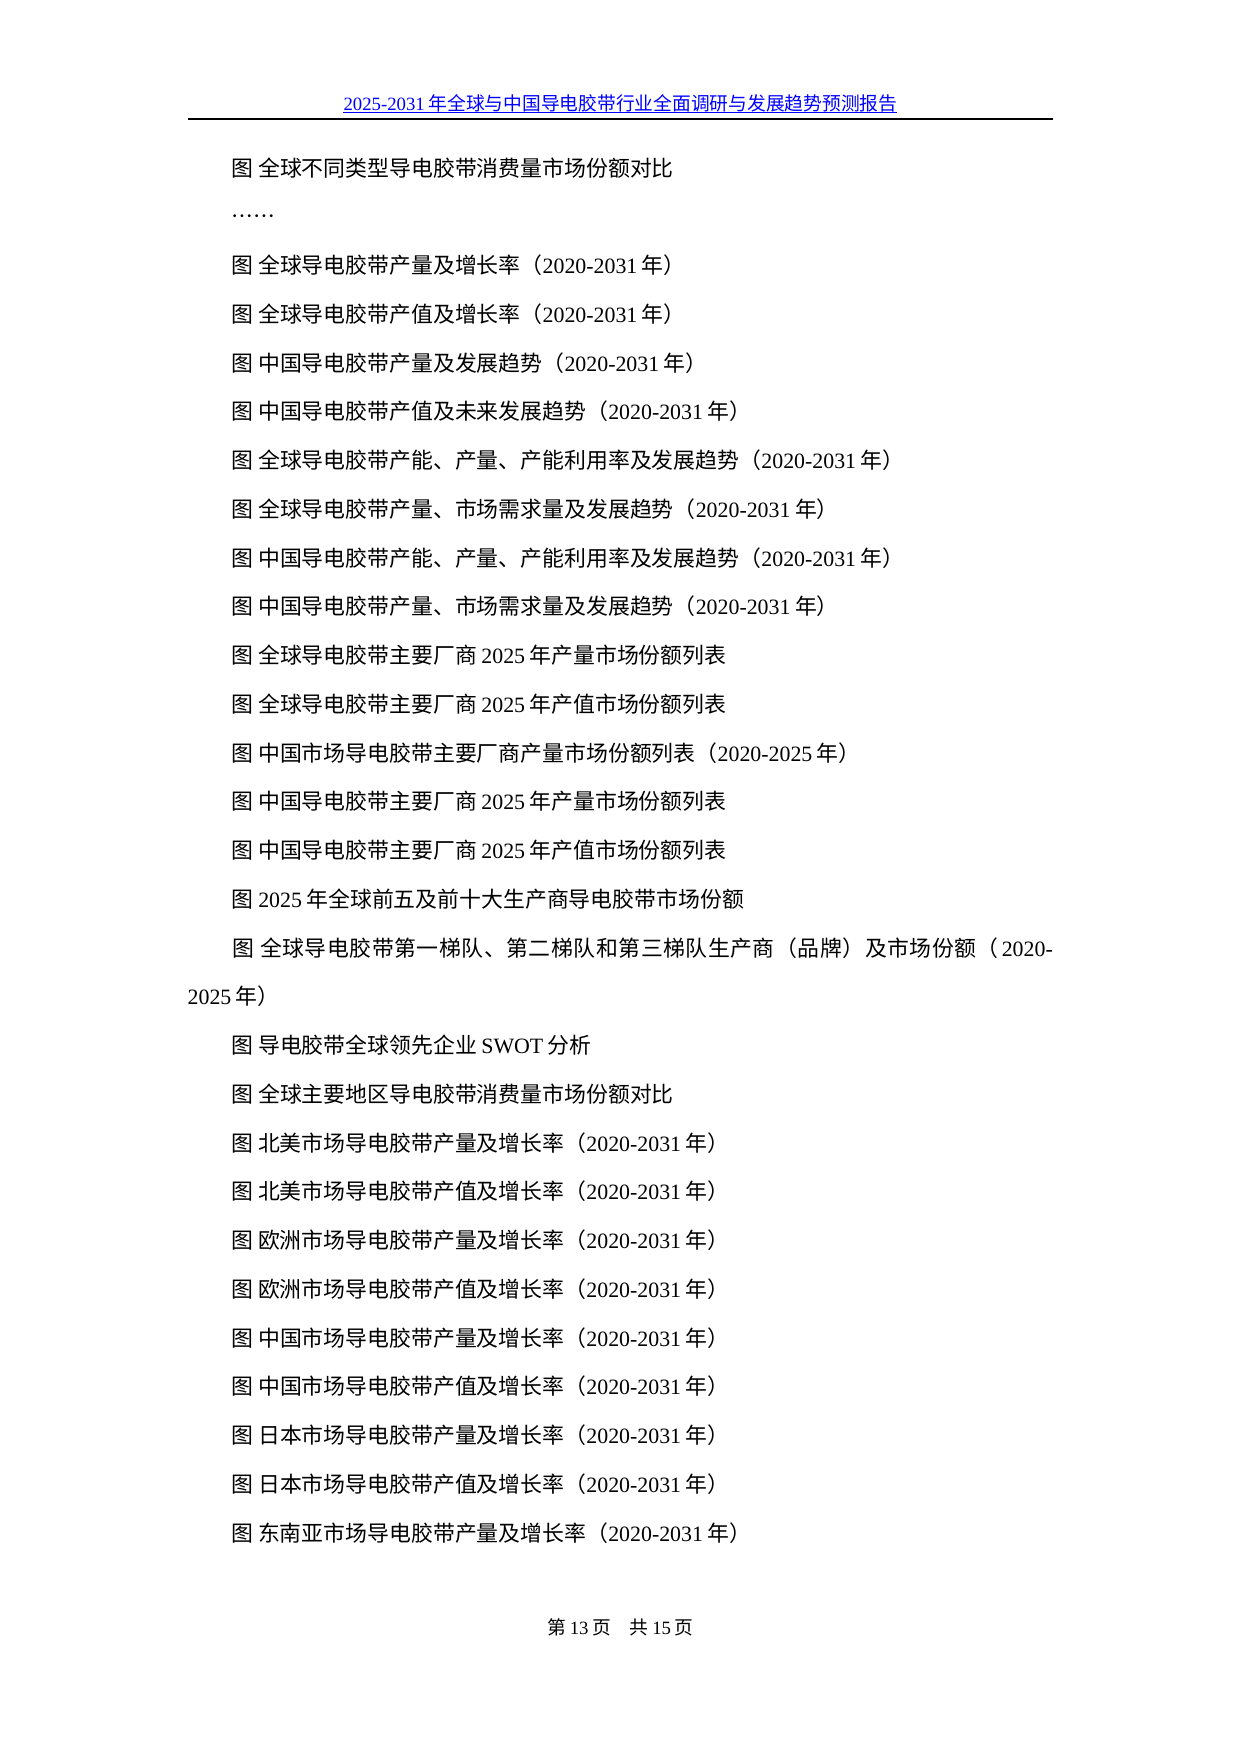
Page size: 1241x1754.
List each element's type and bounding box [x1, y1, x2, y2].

text [187, 150, 1053, 1548]
